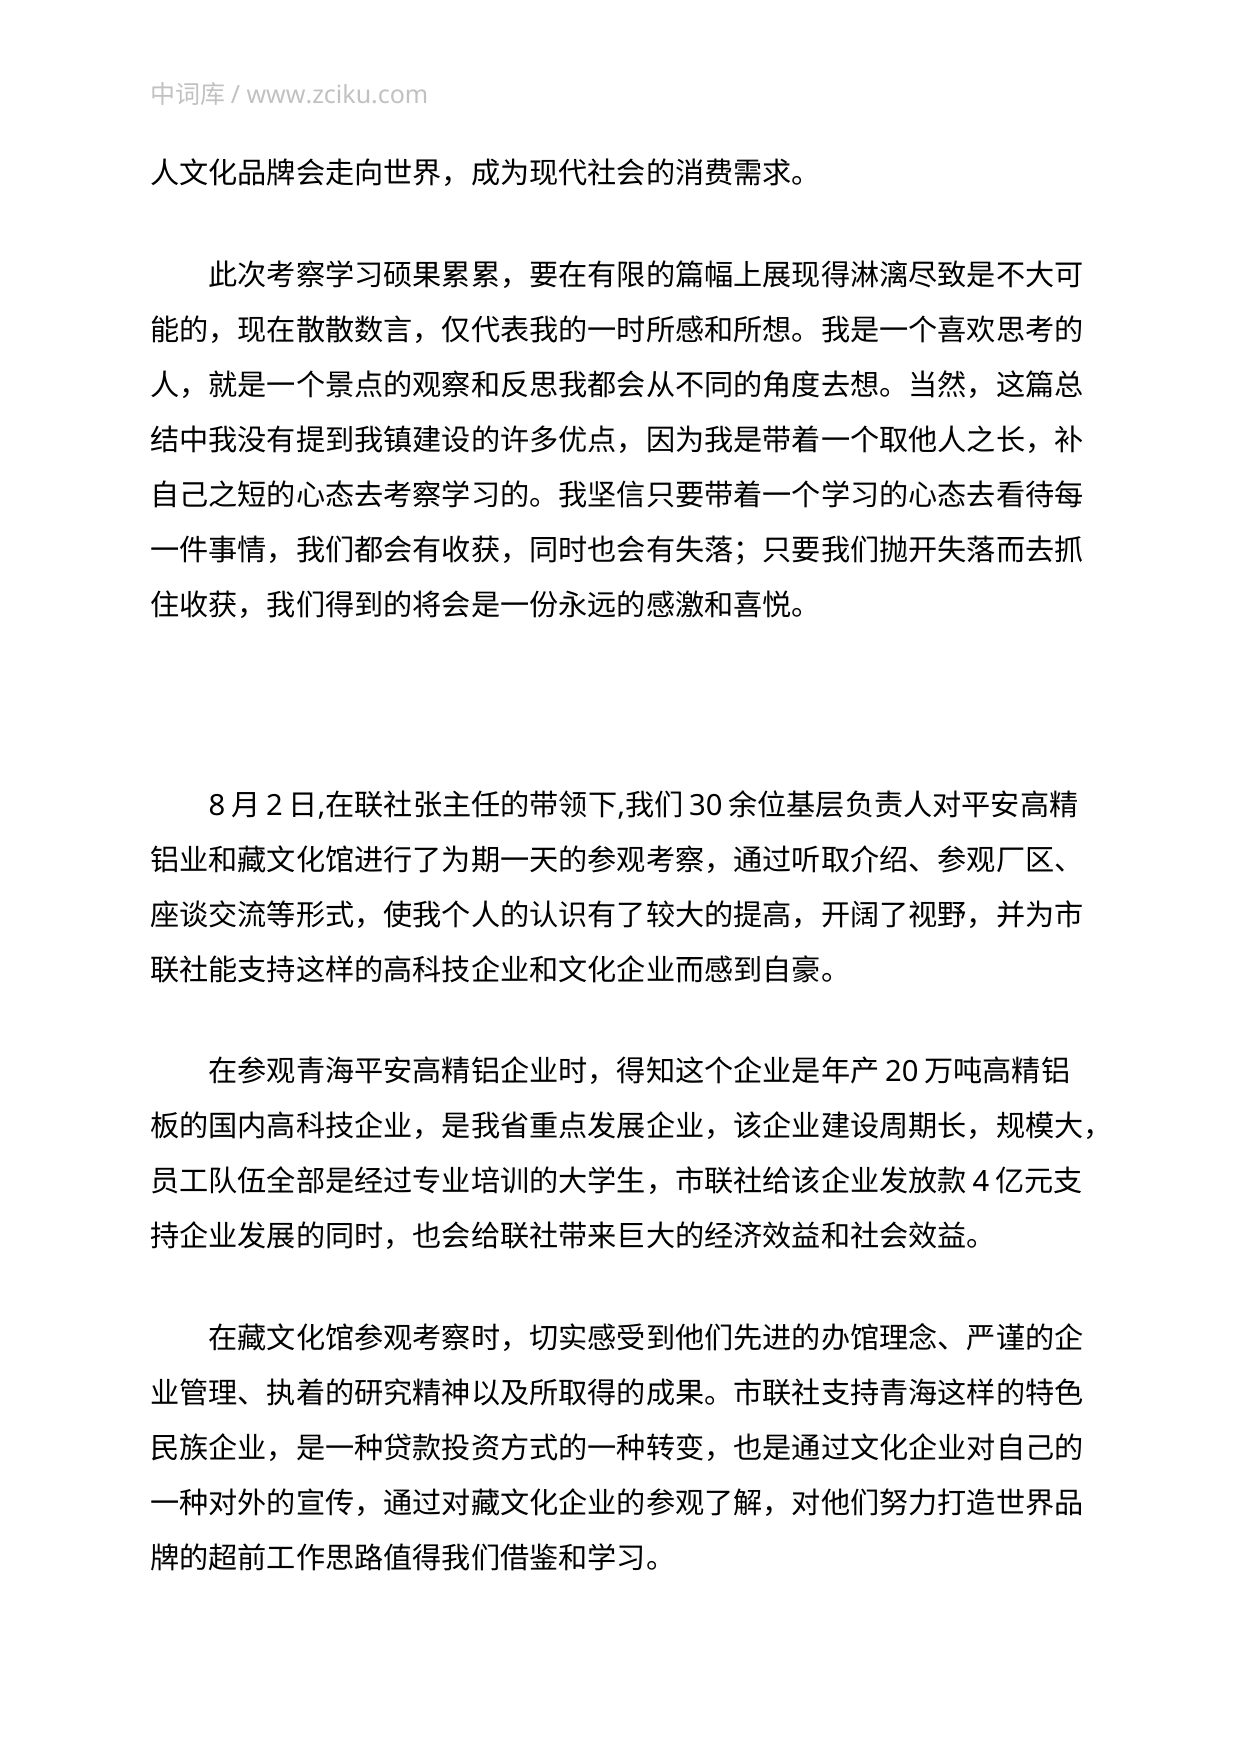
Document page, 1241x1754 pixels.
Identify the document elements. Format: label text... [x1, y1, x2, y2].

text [150, 150, 1090, 192]
text 在参观青海平安高精铝企业时，得知这个企业是年产20万吨高精铝板的国内高科技企业，是我省重点发展企业，该企业建设周期长，规模大，员工队伍全部是经过专业培训的大学生，市联社给该企业发放款4亿元支持企业发展的同时，也会给联社带来巨大的经济效益和社会效益。 [150, 1048, 1090, 1255]
text 在藏文化馆参观考察时，切实感受到他们先进的办馆理念、严谨的企业管理、执着的研究精神以及所取得的成果。市联社支持青海这样的特色民族企业，是一种贷款投资方式的一种转变，也是通过文化企业对自己的一种对外的宣传，通过对藏文化企业的参观了解，对他们努力打造世界品牌的超前工作思路值得我们借鉴和学习。 [150, 1314, 1090, 1576]
text 此次考察学习硕果累累，要在有限的篇幅上展现得淋漓尽致是不大可能的，现在散散数言，仅代表我的一时所感和所想。我是一个喜欢思考的人，就是一个景点的观察和反思我都会从不同的角度去想。当然，这篇总结中我没有提到我镇建设的许多优点，因为我是带着一个取他人之长，补自己之短的心态去考察学习的。我坚信只要带着一个学习的心态去看待每一件事情，我们都会有收获，同时也会有失落；只要我们抛开失落而去抓住收获，我们得到的将会是一份永远的感激和喜悦。 [150, 252, 1090, 623]
text 8月2日,在联社张主任的带领下,我们30余位基层负责人对平安高精铝业和藏文化馆进行了为期一天的参观考察，通过听取介绍、参观厂区、座谈交流等形式，使我个人的认识有了较大的提高，开阔了视野，并为市联社能支持这样的高科技企业和文化企业而感到自豪。 [150, 781, 1090, 988]
